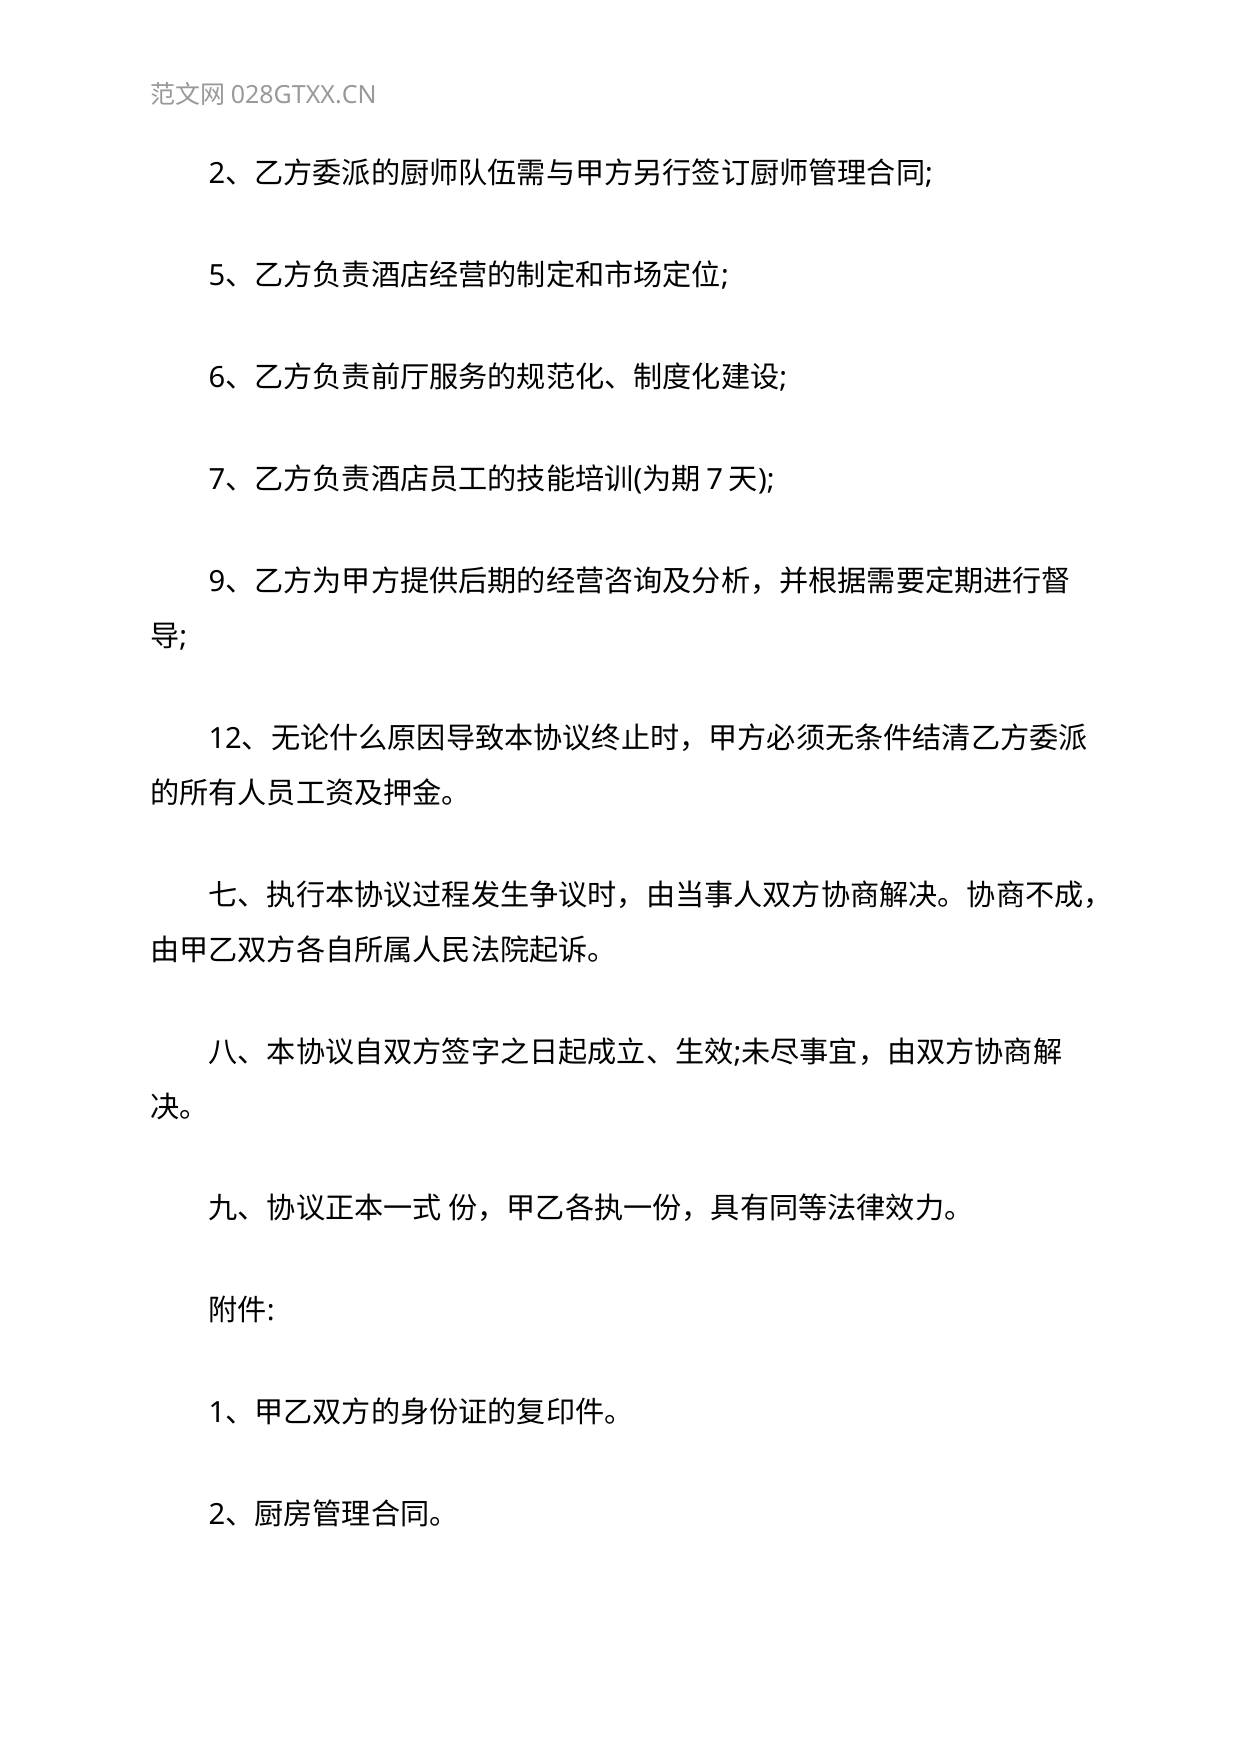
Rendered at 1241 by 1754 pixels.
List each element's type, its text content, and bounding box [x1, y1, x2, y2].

text 12、无论什么原因导致本协议终止时，甲方必须无条件结清乙方委派的所有人员工资及押金。 [150, 715, 1090, 812]
text 1、甲乙双方的身份证的复印件。 [150, 1389, 1090, 1431]
text 九、协议正本一式 份，甲乙各执一份，具有同等法律效力。 [150, 1185, 1090, 1227]
text 七、执行本协议过程发生争议时，由当事人双方协商解决。协商不成，由甲乙双方各自所属人民法院起诉。 [150, 872, 1090, 969]
text 5、乙方负责酒店经营的制定和市场定位; [150, 252, 1090, 294]
text 9、乙方为甲方提供后期的经营咨询及分析，并根据需要定期进行督导; [150, 558, 1090, 655]
text 6、乙方负责前厅服务的规范化、制度化建设; [150, 354, 1090, 396]
text 2、乙方委派的厨师队伍需与甲方另行签订厨师管理合同; [150, 150, 1090, 192]
text 附件: [150, 1287, 1090, 1329]
text 7、乙方负责酒店员工的技能培训(为期7天); [150, 456, 1090, 498]
text 八、本协议自双方签字之日起成立、生效;未尽事宜，由双方协商解决。 [150, 1028, 1090, 1126]
text 2、厨房管理合同。 [150, 1491, 1090, 1533]
